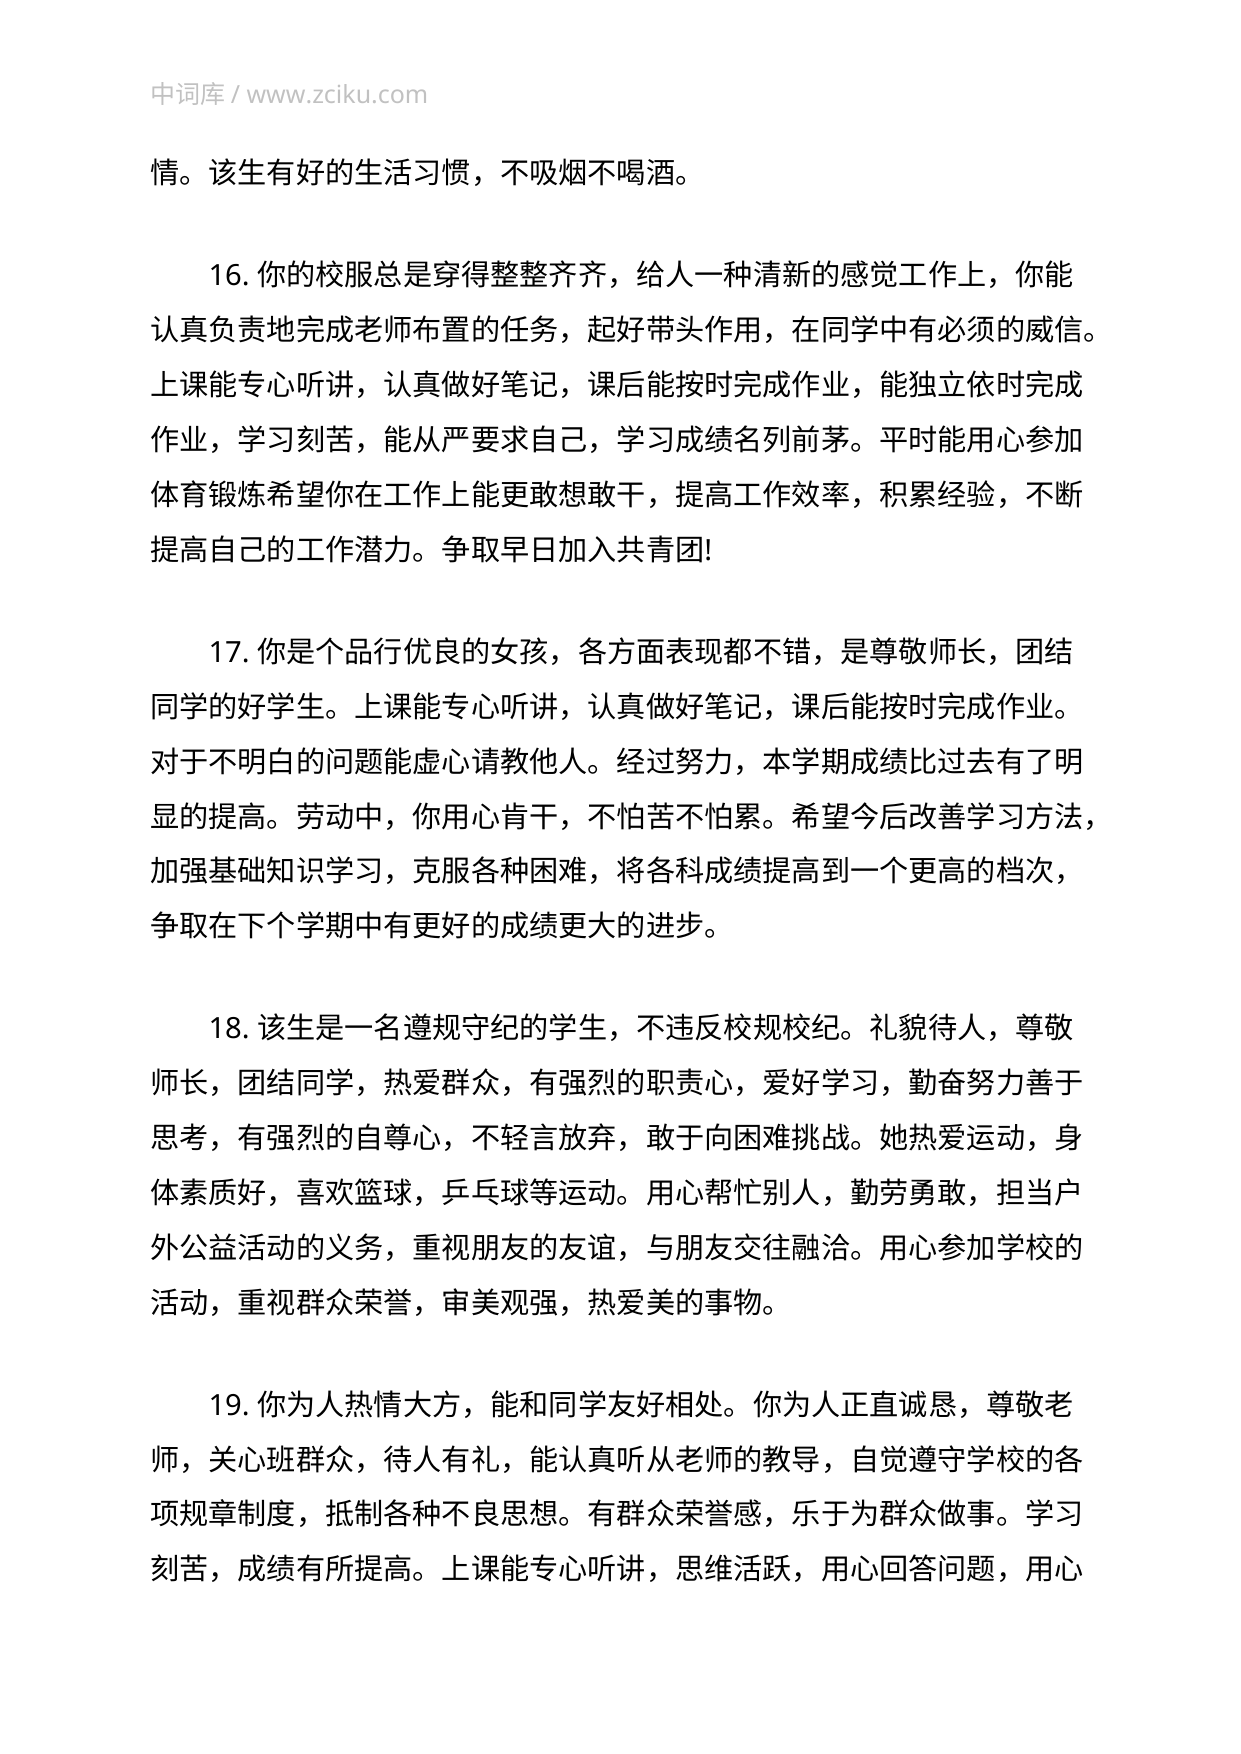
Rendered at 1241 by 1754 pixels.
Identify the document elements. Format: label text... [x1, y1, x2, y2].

text 17. 你是个品行优良的女孩，各方面表现都不错，是尊敬师长，团结同学的好学生。上课能专心听讲，认真做好笔记，课后能按时完成作业。对于不明白的问题能虚心请教他人。经过努力，本学期成绩比过去有了明显的提高。劳动中，你用心肯干，不怕苦不怕累。希望今后改善学习方法，加强基础知识学习，克服各种困难，将各科成绩提高到一个更高的档次，争取在下个学期中有更好的成绩更大的进步。 [150, 628, 1090, 945]
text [150, 150, 1090, 192]
text 16. 你的校服总是穿得整整齐齐，给人一种清新的感觉工作上，你能认真负责地完成老师布置的任务，起好带头作用，在同学中有必须的威信。上课能专心听讲，认真做好笔记，课后能按时完成作业，能独立依时完成作业，学习刻苦，能从严要求自己，学习成绩名列前茅。平时能用心参加体育锻炼希望你在工作上能更敢想敢干，提高工作效率，积累经验，不断提高自己的工作潜力。争取早日加入共青团! [150, 252, 1090, 569]
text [150, 1381, 1090, 1588]
text 18. 该生是一名遵规守纪的学生，不违反校规校纪。礼貌待人，尊敬师长，团结同学，热爱群众，有强烈的职责心，爱好学习，勤奋努力善于思考，有强烈的自尊心，不轻言放弃，敢于向困难挑战。她热爱运动，身体素质好，喜欢篮球，乒乓球等运动。用心帮忙别人，勤劳勇敢，担当户外公益活动的义务，重视朋友的友谊，与朋友交往融洽。用心参加学校的活动，重视群众荣誉，审美观强，热爱美的事物。 [150, 1005, 1090, 1322]
